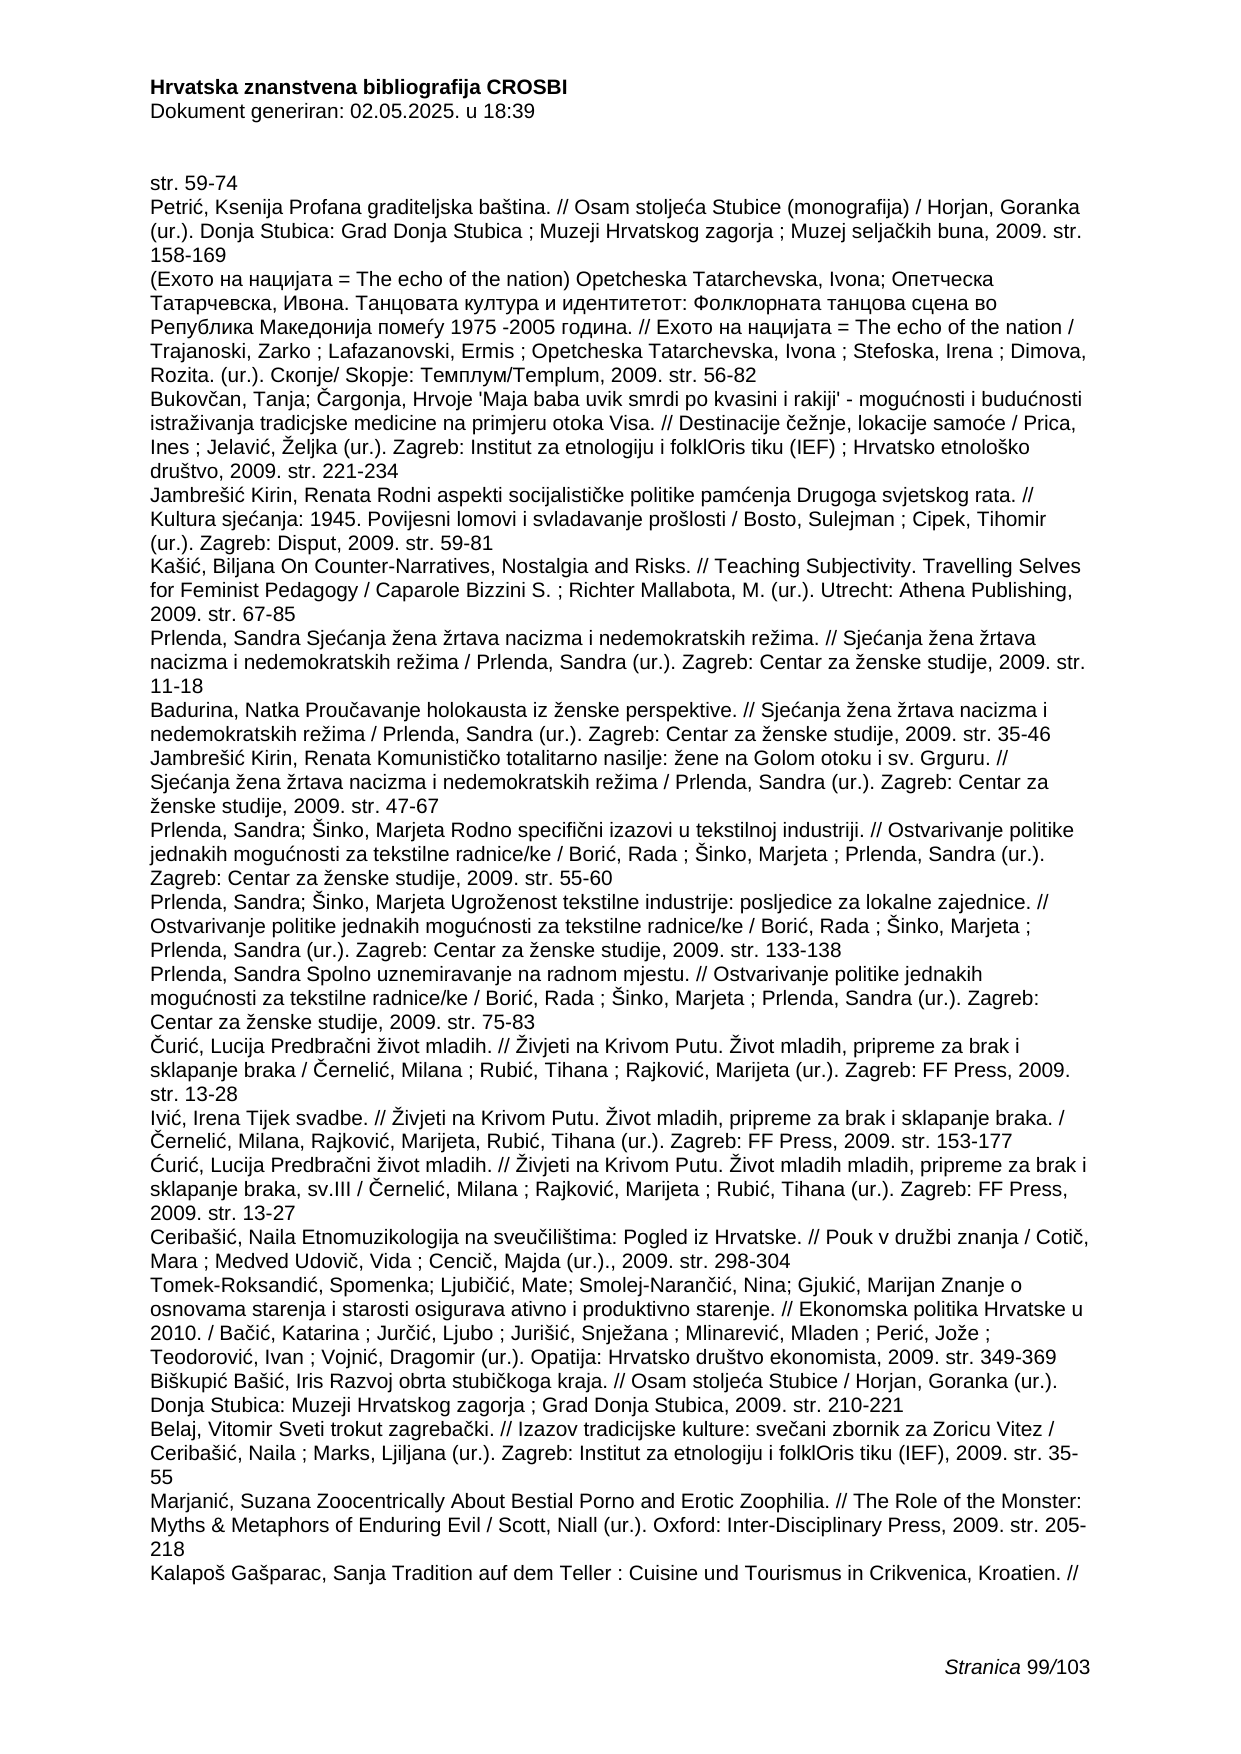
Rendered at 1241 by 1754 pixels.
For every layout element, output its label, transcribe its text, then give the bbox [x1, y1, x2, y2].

text Bukovčan, Tanja; Čargonja, Hrvoje [150, 387, 1090, 482]
text Badurina, Natka [150, 698, 1090, 746]
text Prlenda, Sandra; Šinko, Marjeta [150, 890, 1090, 962]
text (Ехото на нацијата = The echo of the nation) Opetcheska Tatarchevska, Ivona; Опетческа Татарчевска, Ивона. [150, 267, 1090, 387]
text Jambrešić Kirin, Renata [150, 482, 1090, 554]
text Marjanić, Suzana [150, 1489, 1090, 1561]
text Čurić, Lucija [150, 1033, 1090, 1105]
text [150, 1561, 1090, 1584]
text Ćurić, Lucija [150, 1153, 1090, 1225]
text Kašić, Biljana [150, 554, 1090, 626]
text Prlenda, Sandra [150, 626, 1090, 698]
text Ceribašić, Naila [150, 1225, 1090, 1273]
text Jambrešić Kirin, Renata [150, 746, 1090, 818]
text Belaj, Vitomir [150, 1417, 1090, 1489]
text Ivić, Irena [150, 1105, 1090, 1153]
text Prlenda, Sandra [150, 962, 1090, 1033]
text Badurina, Natka [150, 171, 1090, 195]
text Biškupić Bašić, Iris [150, 1369, 1090, 1417]
text Tomek-Roksandić, Spomenka; Ljubičić, Mate; Smolej-Narančić, Nina; Gjukić, Marijan [150, 1273, 1090, 1369]
text Petrić, Ksenija [150, 195, 1090, 267]
text Prlenda, Sandra; Šinko, Marjeta [150, 818, 1090, 890]
